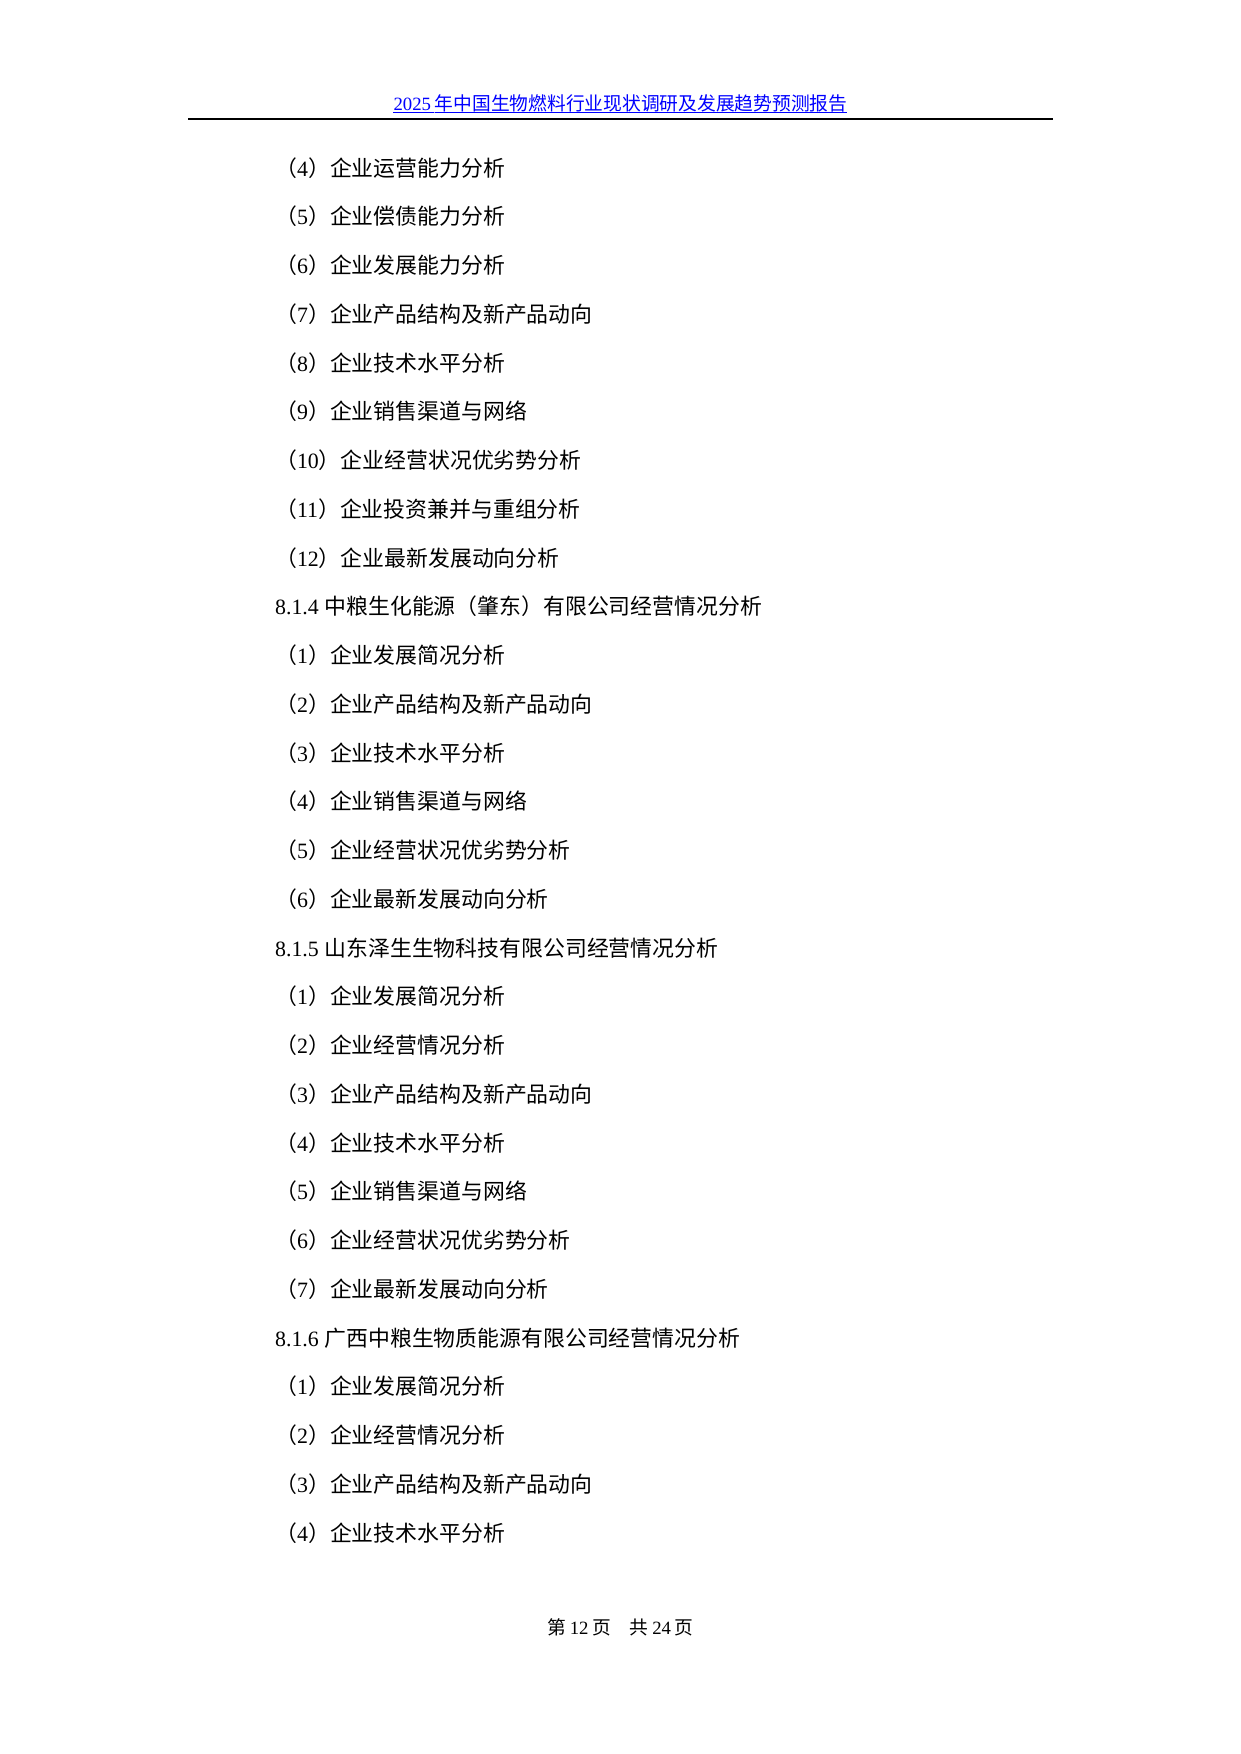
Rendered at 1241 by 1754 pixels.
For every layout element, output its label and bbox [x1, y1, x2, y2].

text [187, 150, 1053, 1548]
